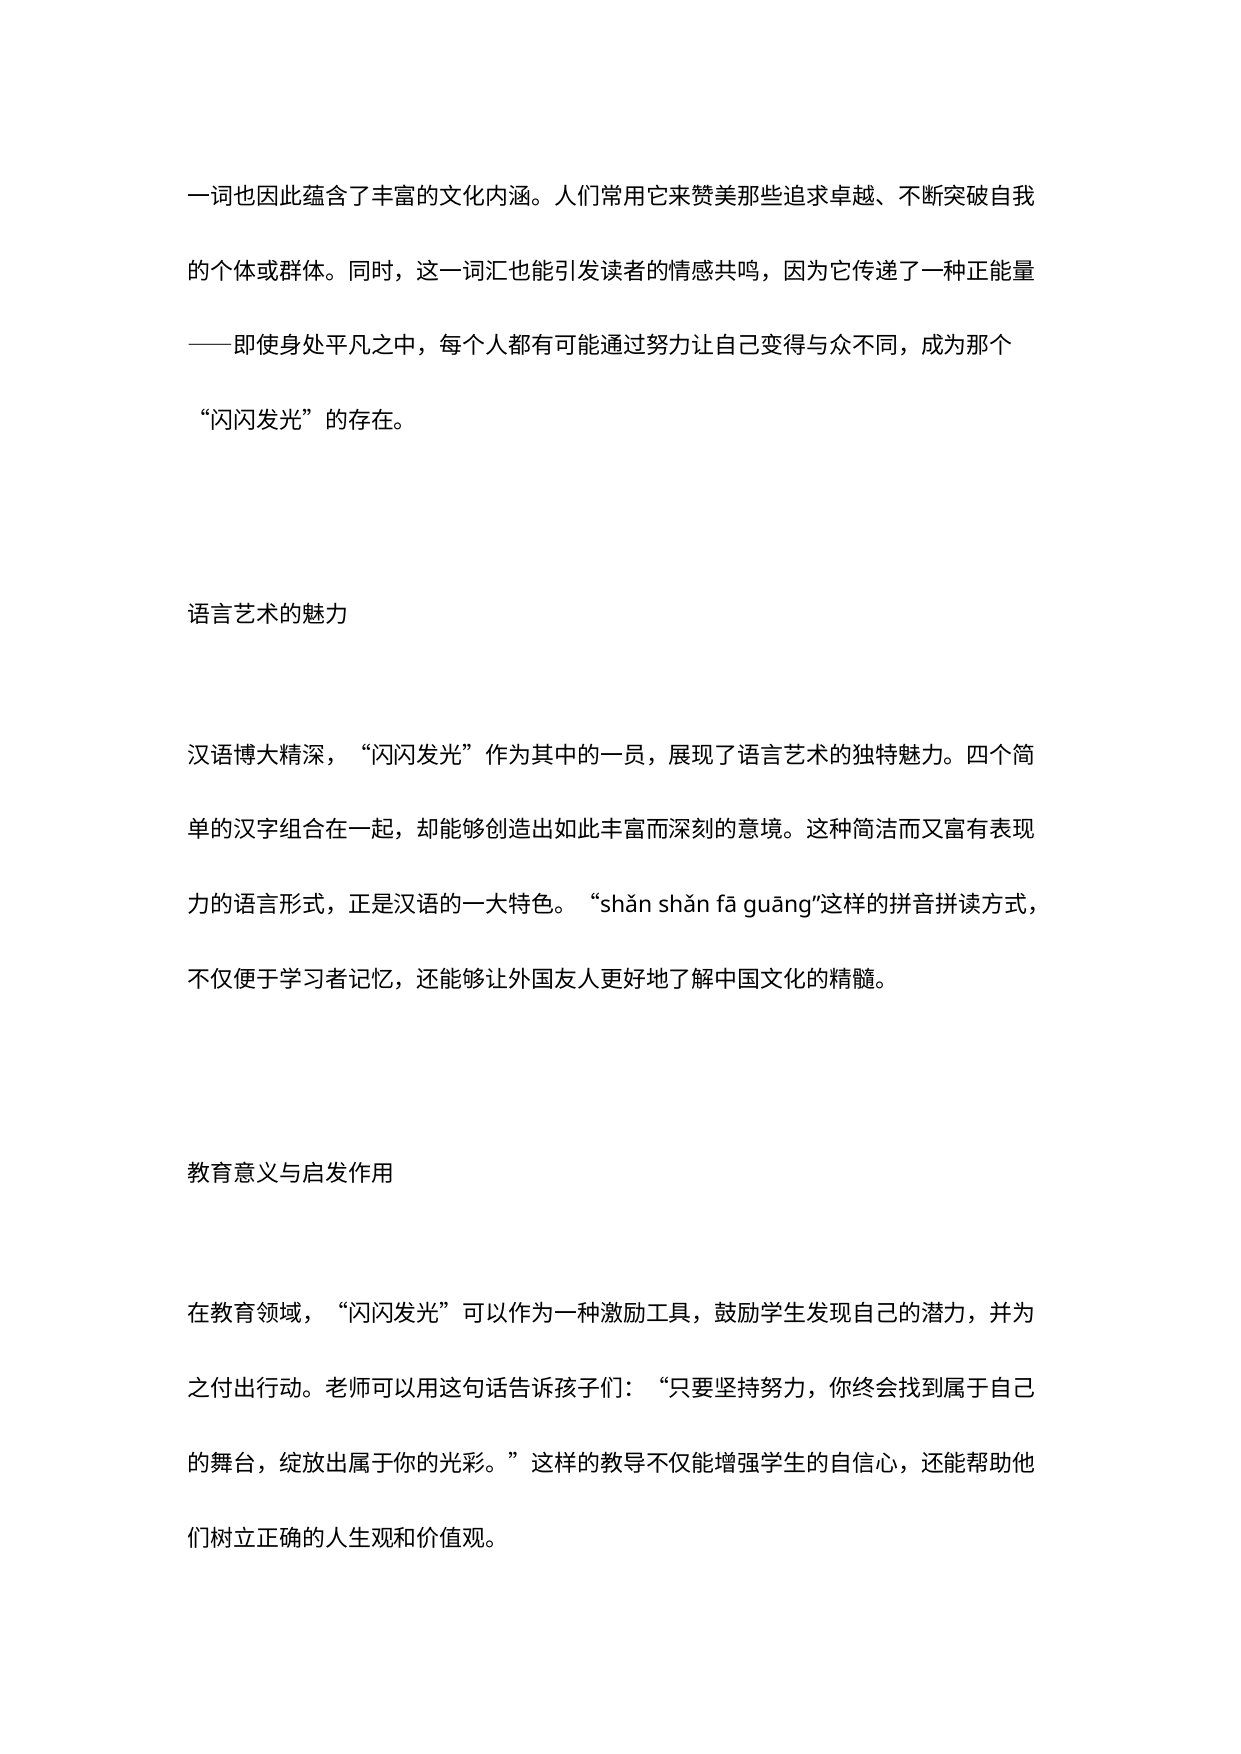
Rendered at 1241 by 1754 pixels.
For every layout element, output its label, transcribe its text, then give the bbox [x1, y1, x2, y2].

text 在教育领域，“闪闪发光”可以作为一种激励工具，鼓励学生发现自己的潜力，并为之付出行动。老师可以用这句话告诉孩子们：“只要坚持努力，你终会找到属于自己的舞台，绽放出属于你的光彩。”这样的教导不仅能增强学生的自信心，还能帮助他们树立正确的人生观和价值观。 [187, 1279, 1053, 1568]
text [187, 162, 1053, 451]
text 教育意义与启发作用 [187, 1139, 1053, 1204]
text 语言艺术的魅力 [187, 580, 1053, 645]
text 汉语博大精深，“闪闪发光”作为其中的一员，展现了语言艺术的独特魅力。四个简单的汉字组合在一起，却能够创造出如此丰富而深刻的意境。这种简洁而又富有表现力的语言形式，正是汉语的一大特色。“shǎn shǎn fā guāng”这样的拼音拼读方式，不仅便于学习者记忆，还能够让外国友人更好地了解中国文化的精髓。 [187, 721, 1053, 1010]
